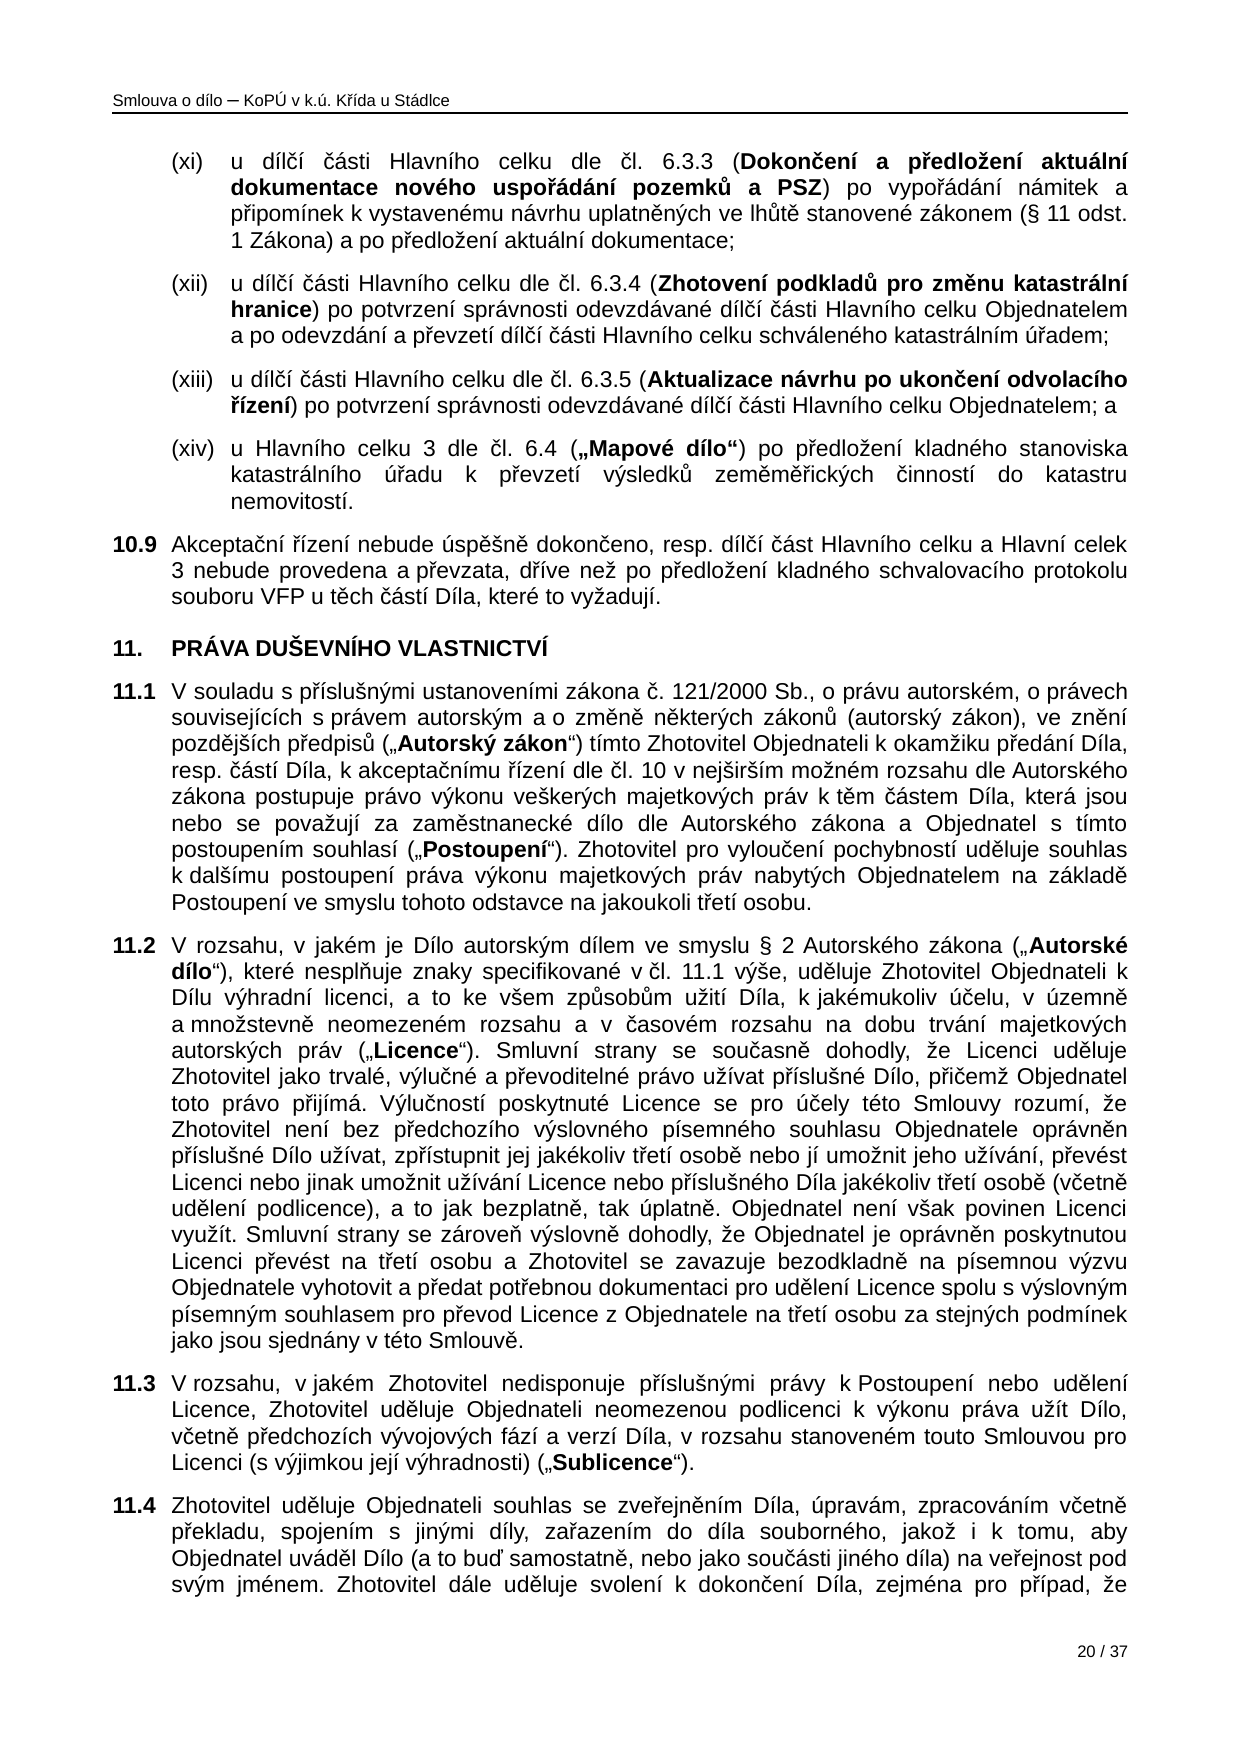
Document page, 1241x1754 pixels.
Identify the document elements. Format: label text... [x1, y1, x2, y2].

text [112, 1492, 1128, 1597]
text V souladu s příslušnými ustanoveními zákona č. 121/2000 Sb., o právu autorském, o právech souvisejících s právem autorským a o změně některých zákonů (autorský zákon), ve znění pozdějších předpisů („Autorský zákon“) tímto Zhotovitel Objednateli k okamžiku předání Díla, resp. částí Díla, k akceptačnímu řízení dle čl. 10 v nejširším možném rozsahu dle Autorského zákona postupuje právo výkonu veškerých majetkových práv k těm částem Díla, která jsou nebo se považují za zaměstnanecké dílo dle Autorského zákona a Objednatel s tímto postoupením souhlasí („Postoupení“). Zhotovitel pro vyloučení pochybností uděluje souhlas k dalšímu postoupení práva výkonu majetkových práv nabytých Objednatelem na základě Postoupení ve smyslu tohoto odstavce na jakoukoli třetí osobu. [112, 678, 1128, 915]
list u dílčí části Hlavního celku dle čl. 6.3.3 (Dokončení a předložení aktuální dokumentace nového uspořádání pozemků a PSZ) po vypořádání námitek a připomínek k vystavenému návrhu uplatněných ve lhůtě stanovené zákonem (§ 11 odst. 1 Zákona) a po předložení aktuální dokumentace; [171, 148, 1128, 253]
text V rozsahu, v jakém je Dílo autorským dílem ve smyslu § 2 Autorského zákona („Autorské dílo“), které nesplňuje znaky specifikované v čl. 11.1 výše, uděluje Zhotovitel Objednateli k Dílu výhradní licenci, a to ke všem způsobům užití Díla, k jakémukoliv účelu, v územně a množstevně neomezeném rozsahu a v časovém rozsahu na dobu trvání majetkových autorských práv („Licence“). Smluvní strany se současně dohodly, že Licenci uděluje Zhotovitel jako trvalé, výlučné a převoditelné právo užívat příslušné Dílo, přičemž Objednatel toto právo přijímá. Výlučností poskytnuté Licence se pro účely této Smlouvy rozumí, že Zhotovitel není bez předchozího výslovného písemného souhlasu Objednatele oprávněn příslušné Dílo užívat, zpřístupnit jej jakékoliv třetí osobě nebo jí umožnit jeho užívání, převést Licenci nebo jinak umožnit užívání Licence nebo příslušného Díla jakékoliv třetí osobě (včetně udělení podlicence), a to jak bezplatně, tak úplatně. Objednatel není však povinen Licenci využít. Smluvní strany se zároveň výslovně dohodly, že Objednatel je oprávněn poskytnutou Licenci převést na třetí osobu a Zhotovitel se zavazuje bezodkladně na písemnou výzvu Objednatele vyhotovit a předat potřebnou dokumentaci pro udělení Licence spolu s výslovným písemným souhlasem pro převod Licence z Objednatele na třetí osobu za stejných podmínek jako jsou sjednány v této Smlouvě. [112, 932, 1128, 1353]
list u Hlavního celku 3 dle čl. 6.4 („Mapové dílo“) po předložení kladného stanoviska katastrálního úřadu k převzetí výsledků zeměměřických činností do katastru nemovitostí. [171, 435, 1128, 514]
text Akceptační řízení nebude úspěšně dokončeno, resp. dílčí část Hlavního celku a Hlavní celek 3 nebude provedena a převzata, dříve než po předložení kladného schvalovacího protokolu souboru VFP u těch částí Díla, které to vyžadují. [112, 531, 1128, 610]
list u dílčí části Hlavního celku dle čl. 6.3.4 (Zhotovení podkladů pro změnu katastrální hranice) po potvrzení správnosti odevzdávané dílčí části Hlavního celku Objednatelem a po odevzdání a převzetí dílčí části Hlavního celku schváleného katastrálním úřadem; [171, 270, 1128, 349]
list u dílčí části Hlavního celku dle čl. 6.3.5 (Aktualizace návrhu po ukončení odvolacího řízení) po potvrzení správnosti odevzdávané dílčí části Hlavního celku Objednatelem; a [171, 366, 1128, 418]
text V rozsahu, v jakém Zhotovitel nedisponuje příslušnými právy k Postoupení nebo udělení Licence, Zhotovitel uděluje Objednateli neomezenou podlicenci k výkonu práva užít Dílo, včetně předchozích vývojových fází a verzí Díla, v rozsahu stanoveném touto Smlouvou pro Licenci (s výjimkou její výhradnosti) („Sublicence“). [112, 1370, 1128, 1475]
text Práva duševního vlastnictví [112, 635, 1128, 661]
